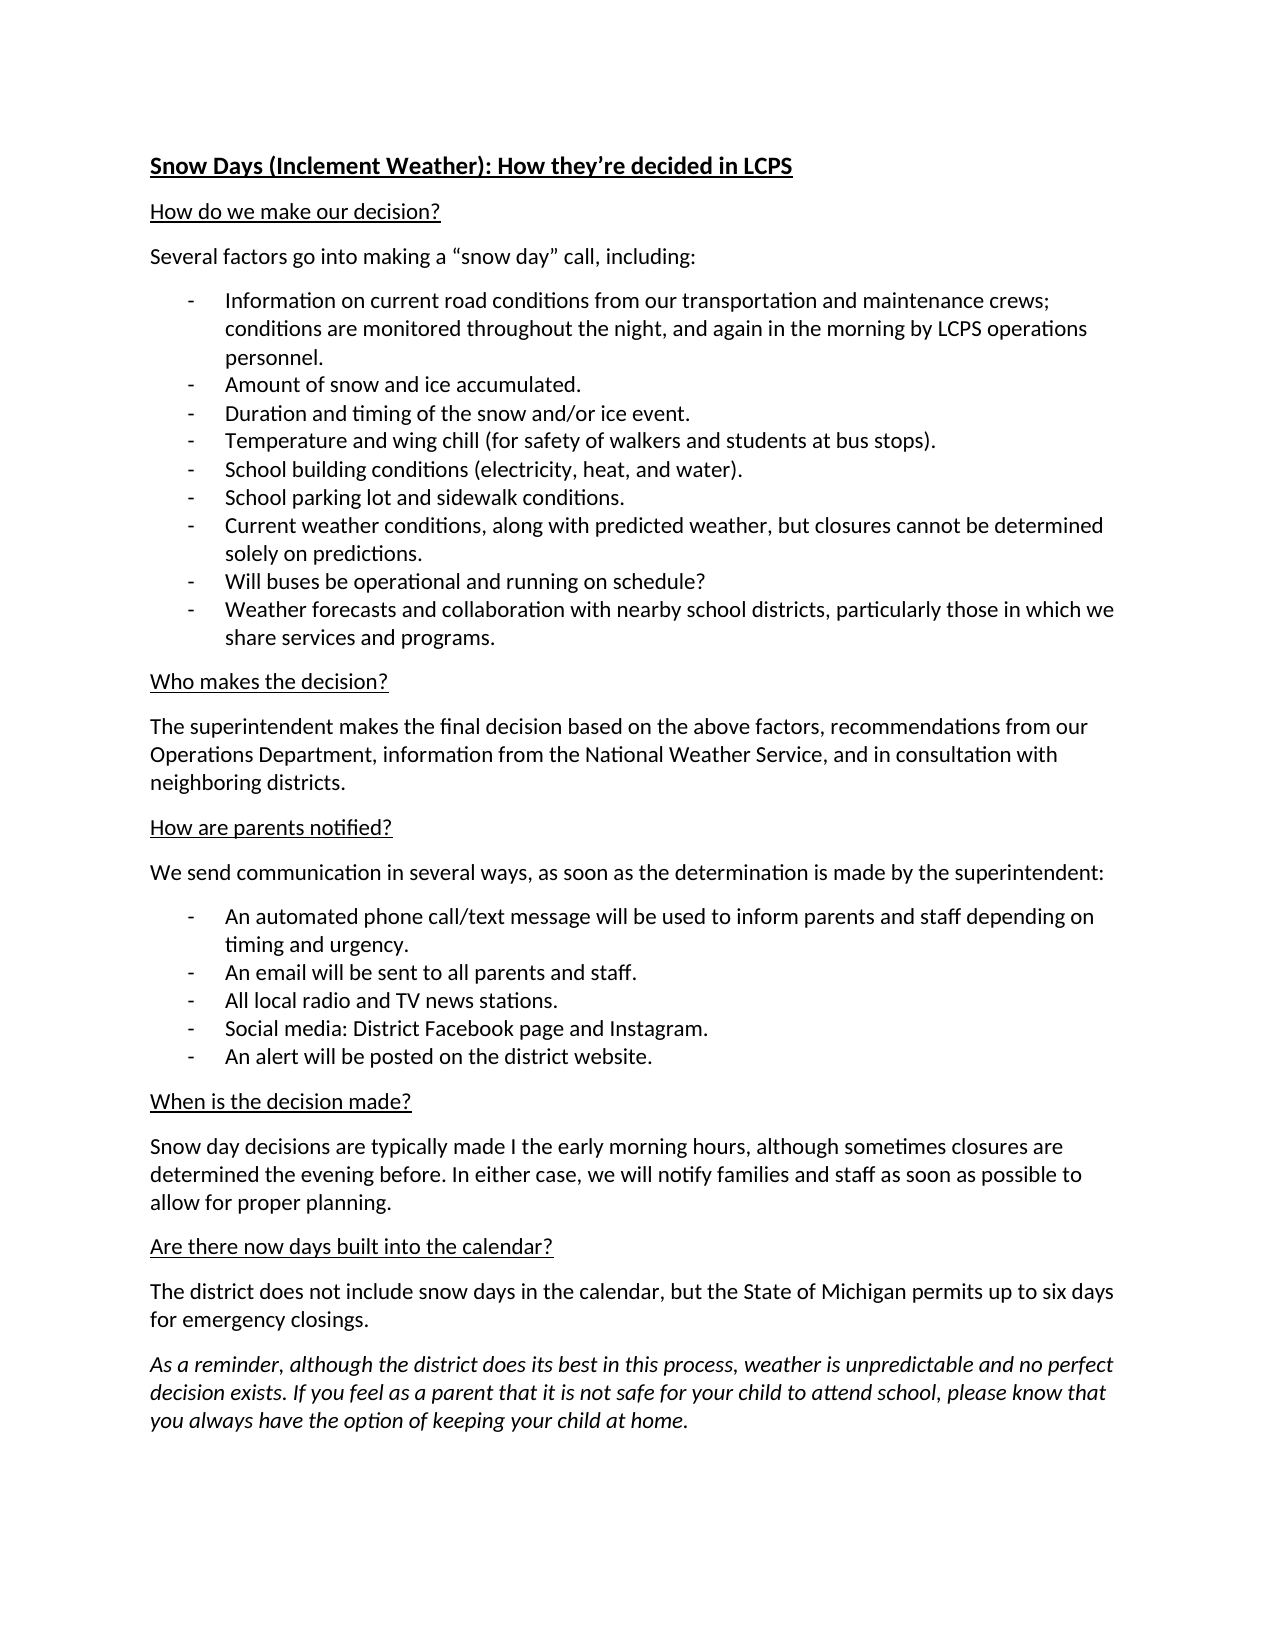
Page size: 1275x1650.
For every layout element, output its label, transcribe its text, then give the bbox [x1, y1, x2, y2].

list Duration and timing of the snow and/or ice event. [187, 399, 1125, 427]
text Are there now days built into the calendar? [150, 1232, 1125, 1261]
list Amount of snow and ice accumulated. [187, 371, 1125, 399]
text Several factors go into making a “snow day” call, including: [150, 242, 1125, 270]
text The superintendent makes the final decision based on the above factors, recommendations from our Operations Department, information from the National Weather Service, and in consultation with neighboring districts. [150, 712, 1125, 796]
list All local radio and TV news stations. [187, 986, 1125, 1014]
text As a reminder, although the district does its best in this process, weather is unpredictable and no perfect decision exists. If you feel as a parent that it is not safe for your child to attend school, please know that you always have the option of keeping your child at home. [150, 1350, 1125, 1434]
text How are parents notified? [150, 813, 1125, 841]
list Social media: District Facebook page and Instagram. [187, 1014, 1125, 1042]
text Who makes the decision? [150, 667, 1125, 696]
text Snow Days (Inclement Weather): How they’re decided in LCPS [150, 150, 1125, 181]
text How do we make our decision? [150, 197, 1125, 225]
list An alert will be posted on the district website. [187, 1042, 1125, 1070]
text When is the decision made? [150, 1087, 1125, 1115]
list School building conditions (electricity, heat, and water). [187, 455, 1125, 483]
text Snow day decisions are typically made I the early morning hours, although sometimes closures are determined the evening before. In either case, we will notify families and staff as soon as possible to allow for proper planning. [150, 1132, 1125, 1216]
list An email will be sent to all parents and staff. [187, 958, 1125, 986]
list Information on current road conditions from our transportation and maintenance crews; conditions are monitored throughout the night, and again in the morning by LCPS operations personnel. [187, 287, 1125, 371]
list An automated phone call/text message will be used to inform parents and staff depending on timing and urgency. [187, 902, 1125, 958]
text The district does not include snow days in the calendar, but the State of Michigan permits up to six days for emergency closings. [150, 1277, 1125, 1333]
list Temperature and wing chill (for safety of walkers and students at bus stops). [187, 427, 1125, 455]
list School parking lot and sidewalk conditions. [187, 483, 1125, 511]
list Weather forecasts and collaboration with nearby school districts, particularly those in which we share services and programs. [187, 595, 1125, 651]
list Will buses be operational and running on schedule? [187, 567, 1125, 595]
text We send communication in several ways, as soon as the determination is made by the superintendent: [150, 858, 1125, 886]
list Current weather conditions, along with predicted weather, but closures cannot be determined solely on predictions. [187, 511, 1125, 567]
